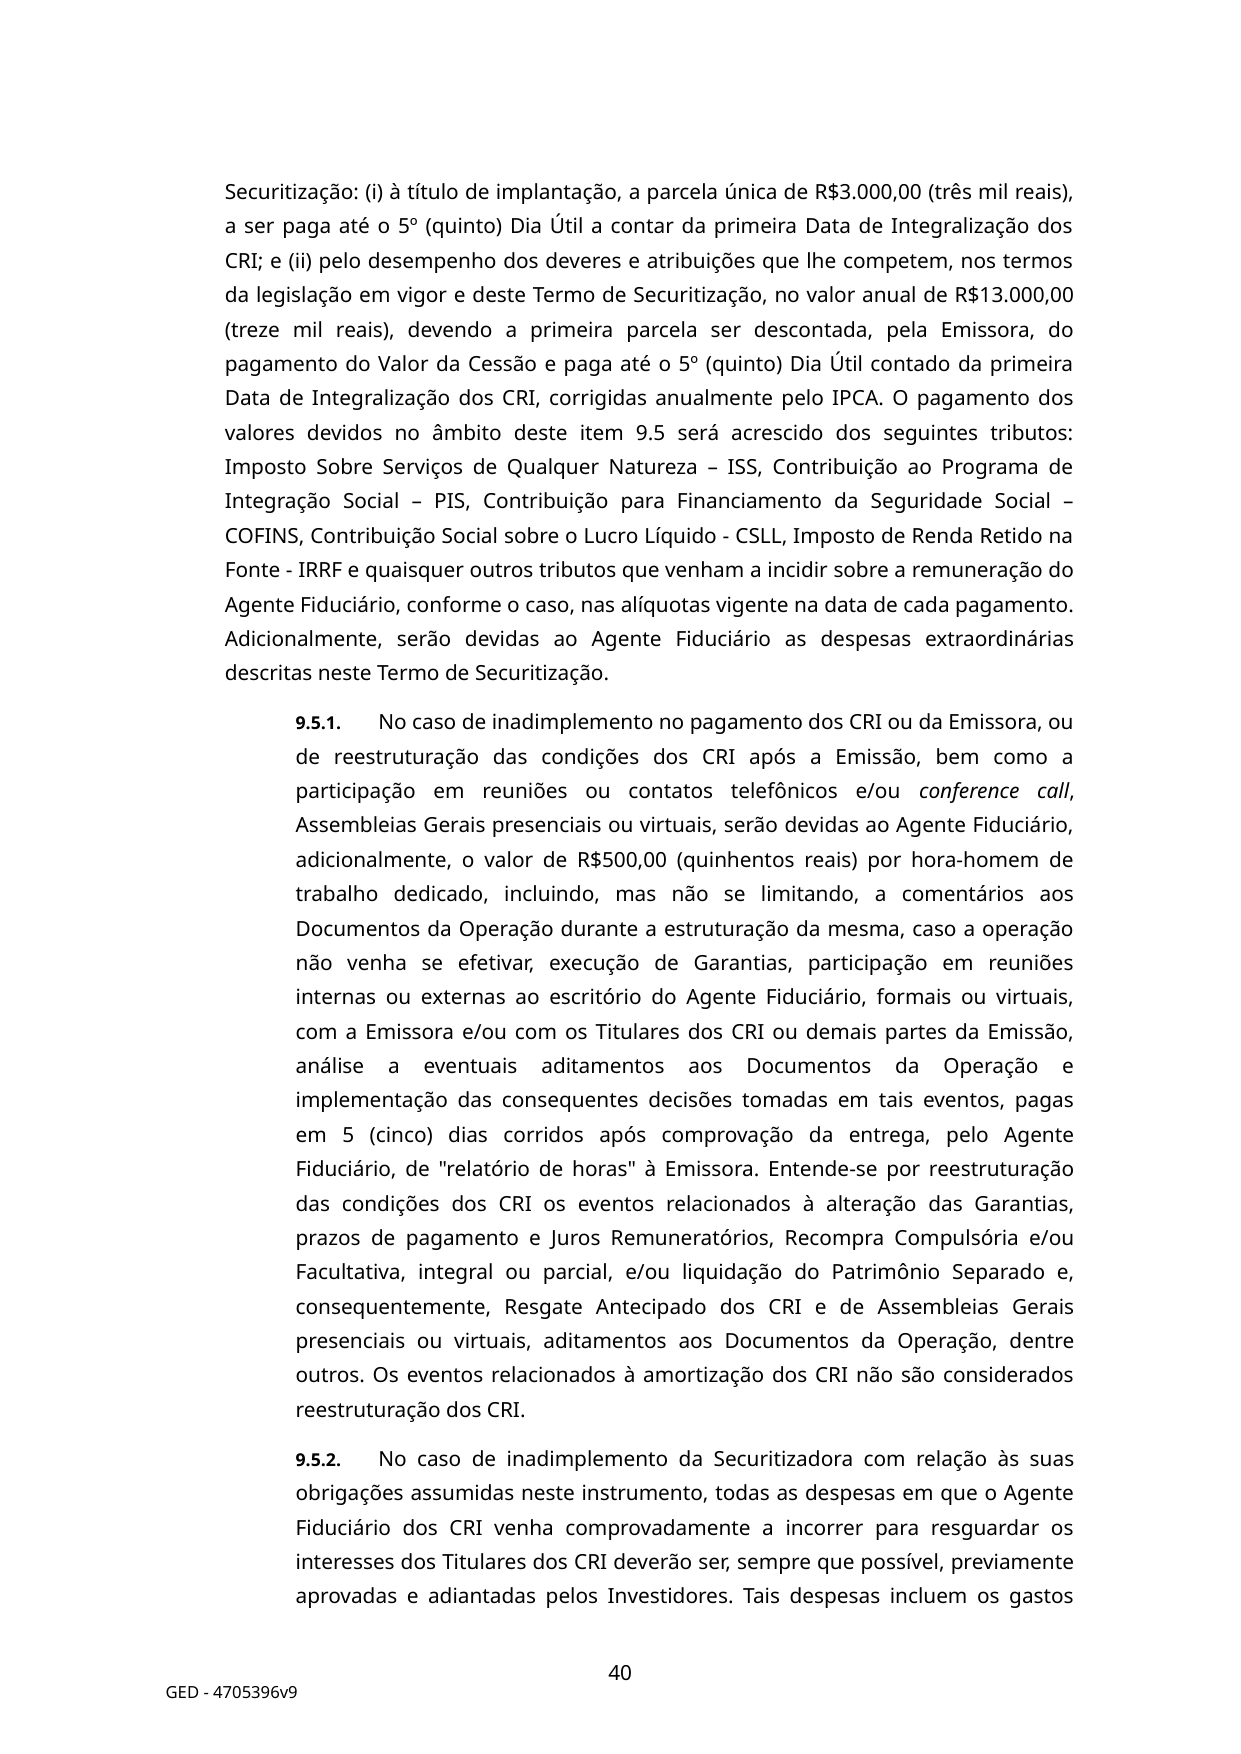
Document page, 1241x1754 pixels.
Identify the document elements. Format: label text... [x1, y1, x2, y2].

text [224, 177, 1075, 687]
text No caso de inadimplemento no pagamento dos CRI ou da Emissora, ou de reestruturação das condições dos CRI após a Emissão, bem como a participação em reuniões ou contatos telefônicos e/ou conference call, Assembleias Gerais presenciais ou virtuais, serão devidas ao Agente Fiduciário, adicionalmente, o valor de R$500,00 (quinhentos reais) por hora-homem de trabalho dedicado, incluindo, mas não se limitando, a comentários aos Documentos da Operação durante a estruturação da mesma, caso a operação não venha se efetivar, execução de Garantias, participação em reuniões internas ou externas ao escritório do Agente Fiduciário, formais ou virtuais, com a Emissora e/ou com os Titulares dos CRI ou demais partes da Emissão, análise a eventuais aditamentos aos Documentos da Operação e implementação das consequentes decisões tomadas em tais eventos, pagas em 5 (cinco) dias corridos após comprovação da entrega, pelo Agente Fiduciário, de "relatório de horas" à Emissora. Entende-se por reestruturação das condições dos CRI os eventos relacionados à alteração das Garantias, prazos de pagamento e Juros Remuneratórios, Recompra Compulsória e/ou Facultativa, integral ou parcial, e/ou liquidação do Patrimônio Separado e, consequentemente, Resgate Antecipado dos CRI e de Assembleias Gerais presenciais ou virtuais, aditamentos aos Documentos da Operação, dentre outros. Os eventos relacionados à amortização dos CRI não são considerados reestruturação dos CRI. [295, 707, 1075, 1423]
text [295, 1444, 1075, 1610]
